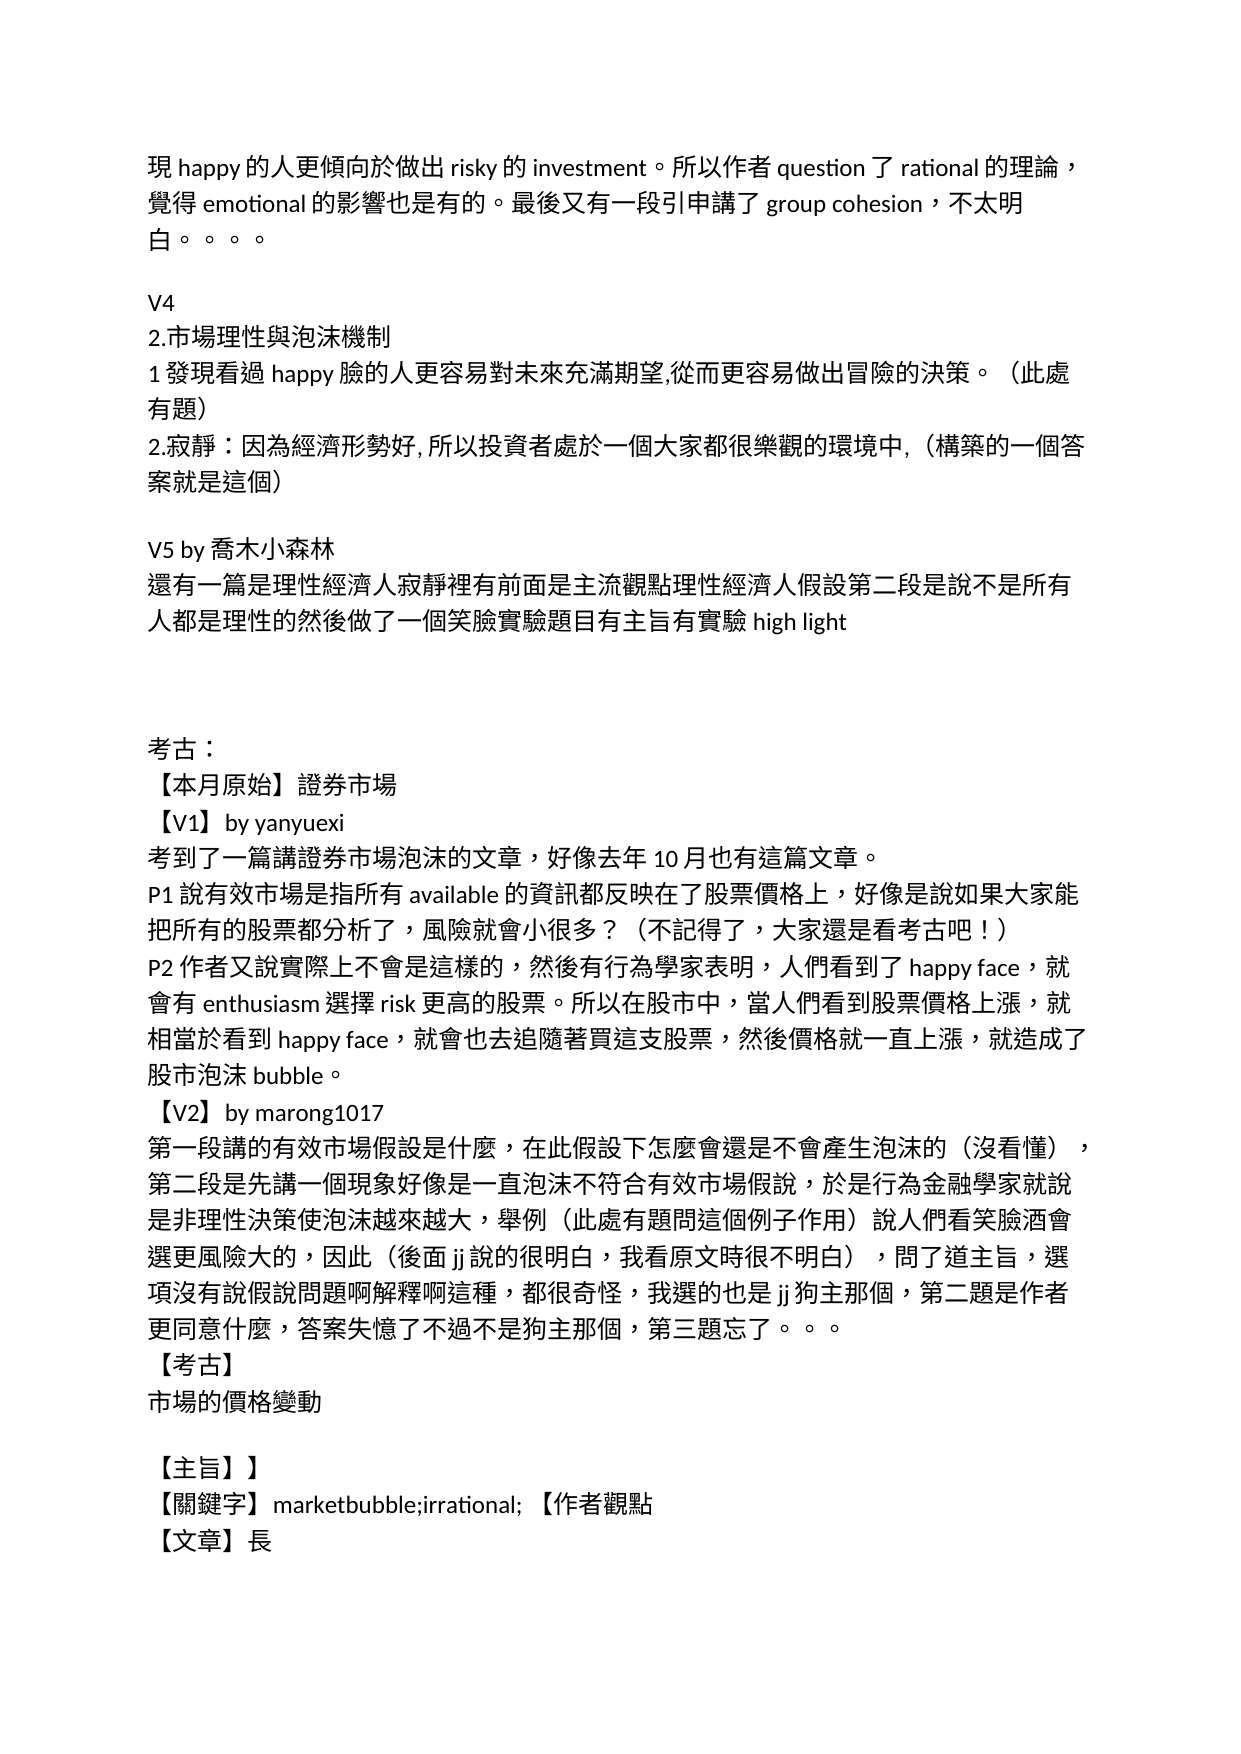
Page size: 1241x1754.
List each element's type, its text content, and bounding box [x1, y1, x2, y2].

text 市場的價格變動 [148, 1382, 1093, 1418]
text 【關鍵字】marketbubble;irrational; 【作者觀點 [148, 1485, 1093, 1521]
text 【V2】by marong1017 [148, 1092, 1093, 1128]
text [148, 148, 1093, 256]
text 2.寂靜：因為經濟形勢好, 所以投資者處於一個大家都很樂觀的環境中,（構築的一個答案就是這個） [148, 426, 1093, 499]
text 【V1】by yanyuexi [148, 802, 1093, 838]
text 【主旨】】 [148, 1449, 1093, 1485]
text 2.市場理性與泡沫機制 [148, 317, 1093, 354]
text V5 by 喬木小森林 [148, 529, 1093, 565]
text 還有一篇是理性經濟人寂靜裡有前面是主流觀點理性經濟人假設第二段是說不是所有人都是理性的然後做了一個笑臉實驗題目有主旨有實驗high light [148, 565, 1093, 638]
text V4 [148, 287, 1093, 317]
text 考古： [148, 729, 1093, 766]
text 考到了一篇講證券市場泡沫的文章，好像去年10月也有這篇文章。 [148, 838, 1093, 874]
text 【文章】長 [148, 1521, 1093, 1557]
text P2 作者又說實際上不會是這樣的，然後有行為學家表明，人們看到了happy face，就會有enthusiasm選擇risk更高的股票。所以在股市中，當人們看到股票價格上漲，就相當於看到happy face，就會也去追隨著買這支股票，然後價格就一直上漲，就造成了股市泡沫bubble。 [148, 947, 1093, 1092]
text 第一段講的有效市場假設是什麼，在此假設下怎麼會還是不會產生泡沫的（沒看懂），第二段是先講一個現象好像是一直泡沫不符合有效市場假說，於是行為金融學家就說是非理性決策使泡沫越來越大，舉例（此處有題問這個例子作用）說人們看笑臉酒會選更風險大的，因此（後面jj說的很明白，我看原文時很不明白），問了道主旨，選項沒有說假說問題啊解釋啊這種，都很奇怪，我選的也是jj狗主那個，第二題是作者更同意什麼，答案失憶了不過不是狗主那個，第三題忘了。。。 [148, 1128, 1093, 1346]
text 【考古】 [148, 1346, 1093, 1382]
text 【本月原始】證券市場 [148, 766, 1093, 802]
text 1發現看過 happy 臉的人更容易對未來充滿期望,從而更容易做出冒險的決策。（此處有題） [148, 354, 1093, 426]
text P1 說有效市場是指所有available的資訊都反映在了股票價格上，好像是說如果大家能把所有的股票都分析了，風險就會小很多？（不記得了，大家還是看考古吧！） [148, 874, 1093, 947]
